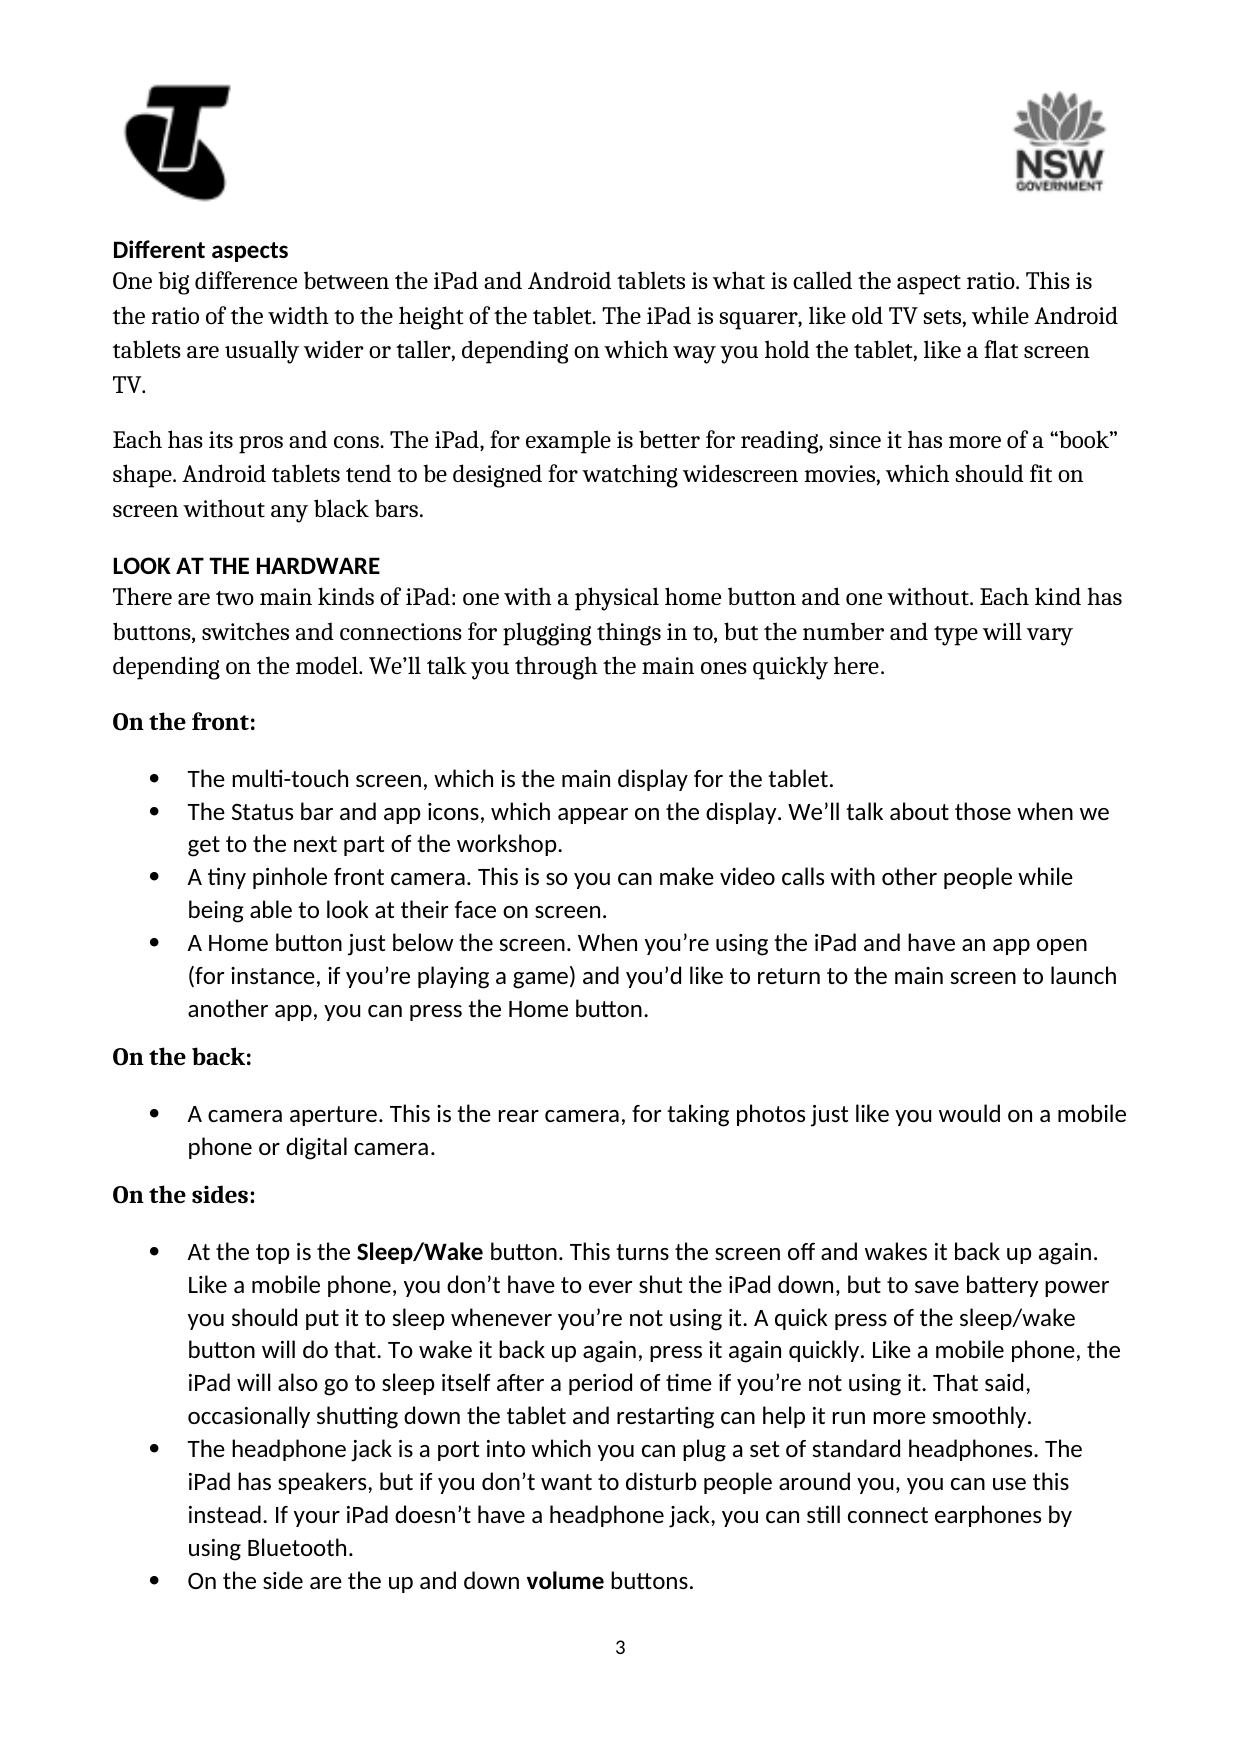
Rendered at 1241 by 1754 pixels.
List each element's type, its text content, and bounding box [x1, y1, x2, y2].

list At the top is the Sleep/Wake button. This turns the screen off and wakes it back up again. Like a mobile phone, you don’t have to ever shut the iPad down, but to save battery power you should put it to sleep whenever you’re not using it. A quick press of the sleep/wake button will do that. To wake it back up again, press it again quickly. Like a mobile phone, the iPad will also go to sleep itself after a period of time if you’re not using it. That said, occasionally shutting down the tablet and restarting can help it run more smoothly. [150, 1236, 1128, 1431]
text One big difference between the iPad and Android tablets is what is called the aspect ratio. This is the ratio of the width to the height of the tablet. The iPad is squarer, like old TV sets, while Android tablets are usually wider or taller, depending on which way you hold the tablet, like a flat screen TV. [112, 267, 1128, 399]
list The multi-touch screen, which is the main display for the tablet. [150, 763, 1128, 793]
text On the front: [112, 707, 1128, 736]
list The Status bar and app icons, which appear on the display. We’ll talk about those when we get to the next part of the workshop. [150, 796, 1128, 859]
list The headphone jack is a port into which you can plug a set of standard headphones. The iPad has speakers, but if you don’t want to disturb people around you, you can use this instead. If your iPad doesn’t have a headphone jack, you can still connect earphones by using Bluetooth. [150, 1433, 1128, 1563]
list A Home button just below the screen. When you’re using the iPad and have an app open (for instance, if you’re playing a game) and you’d like to return to the main screen to launch another app, you can press the Home button. [150, 927, 1128, 1024]
list A camera aperture. This is the rear camera, for taking photos just like you would on a mobile phone or digital camera. [150, 1098, 1128, 1161]
text On the sides: [112, 1181, 1128, 1209]
list On the side are the up and down volume buttons. [150, 1565, 1128, 1596]
subtitle LOOK AT THE HARDWARE [112, 550, 1128, 581]
picture [112, 73, 1125, 206]
text Each has its pros and cons. The iPad, for example is better for reading, since it has more of a “book” shape. Android tablets tend to be designed for watching widescreen movies, which should fit on screen without any black bars. [112, 426, 1128, 524]
subtitle Different aspects [112, 234, 1128, 265]
text On the back: [112, 1043, 1128, 1071]
list A tiny pinhole front camera. This is so you can make video calls with other people while being able to look at their face on screen. [150, 861, 1128, 925]
text There are two main kinds of iPad: one with a physical home button and one without. Each kind has buttons, switches and connections for plugging things in to, but the number and type will vary depending on the model. We’ll talk you through the main ones quickly here. [112, 583, 1128, 681]
